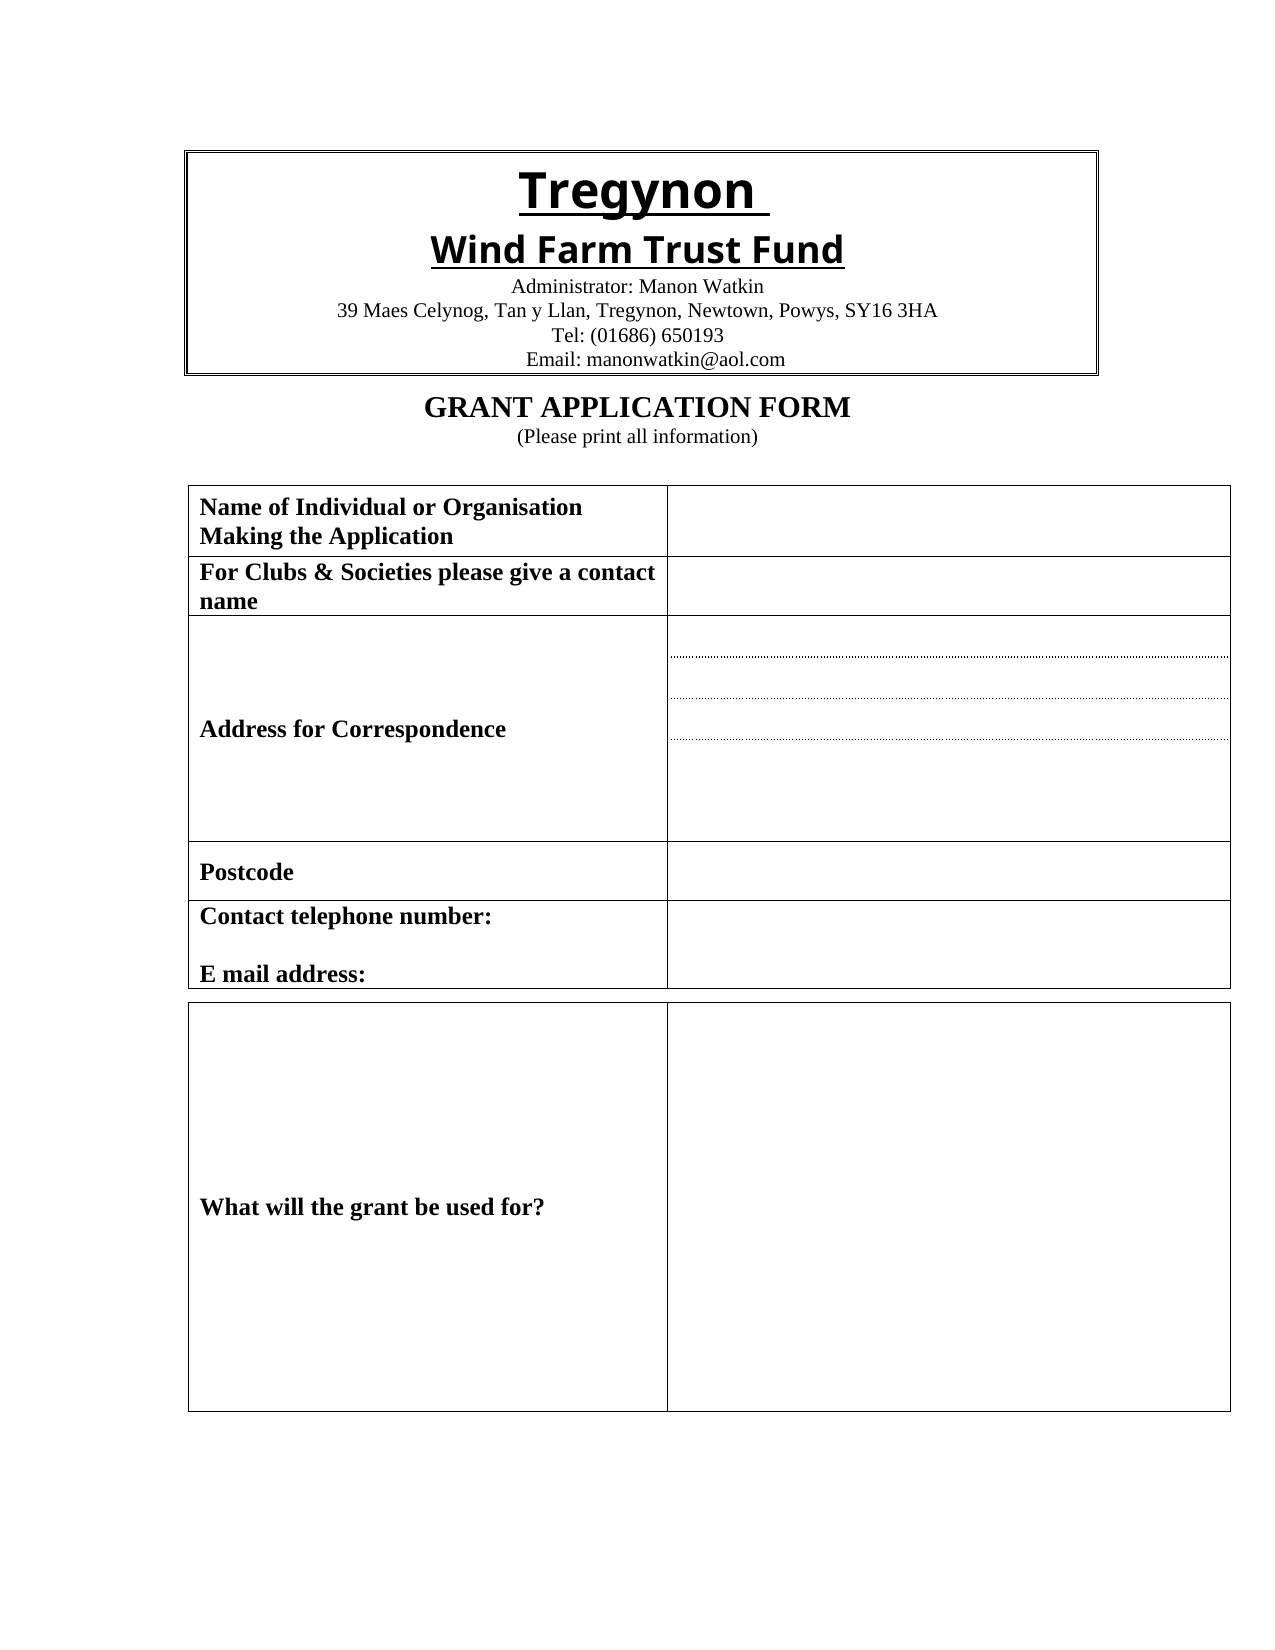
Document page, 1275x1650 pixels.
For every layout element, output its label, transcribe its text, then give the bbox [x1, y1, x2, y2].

table_cell [668, 901, 1230, 987]
text Tel: (01686) 650193 [188, 322, 1087, 341]
table_cell [668, 616, 1230, 656]
table_cell Address for Correspondence [189, 616, 667, 841]
table_header Name of Individual or Organisation Making the Application [189, 486, 667, 556]
text Administrator: Manon Watkin [188, 274, 1087, 298]
text Tregynon [188, 153, 1096, 223]
table_cell [668, 842, 1230, 900]
text Wind Farm Trust Fund [188, 223, 1087, 274]
table_cell [668, 557, 1230, 615]
table_cell [668, 656, 1230, 698]
table_cell Contact telephone number: E mail address: [189, 901, 667, 987]
text 39 Maes Celynog, Tan y Llan, Tregynon, Newtown, Powys, SY16 3HA [188, 298, 1087, 322]
table_cell [668, 698, 1230, 739]
table_header [668, 486, 1230, 556]
table_cell For Clubs & Societies please give a contact name [189, 557, 667, 615]
table_header [668, 1003, 1230, 1411]
table_cell [668, 739, 1230, 841]
table_header What will the grant be used for? [189, 1003, 667, 1411]
text Email: manonwatkin@aol.com [188, 341, 1096, 373]
table_cell Postcode [189, 842, 667, 900]
text (Please print all information) [187, 424, 1087, 448]
text GRANT APPLICATION FORM [187, 389, 1087, 424]
